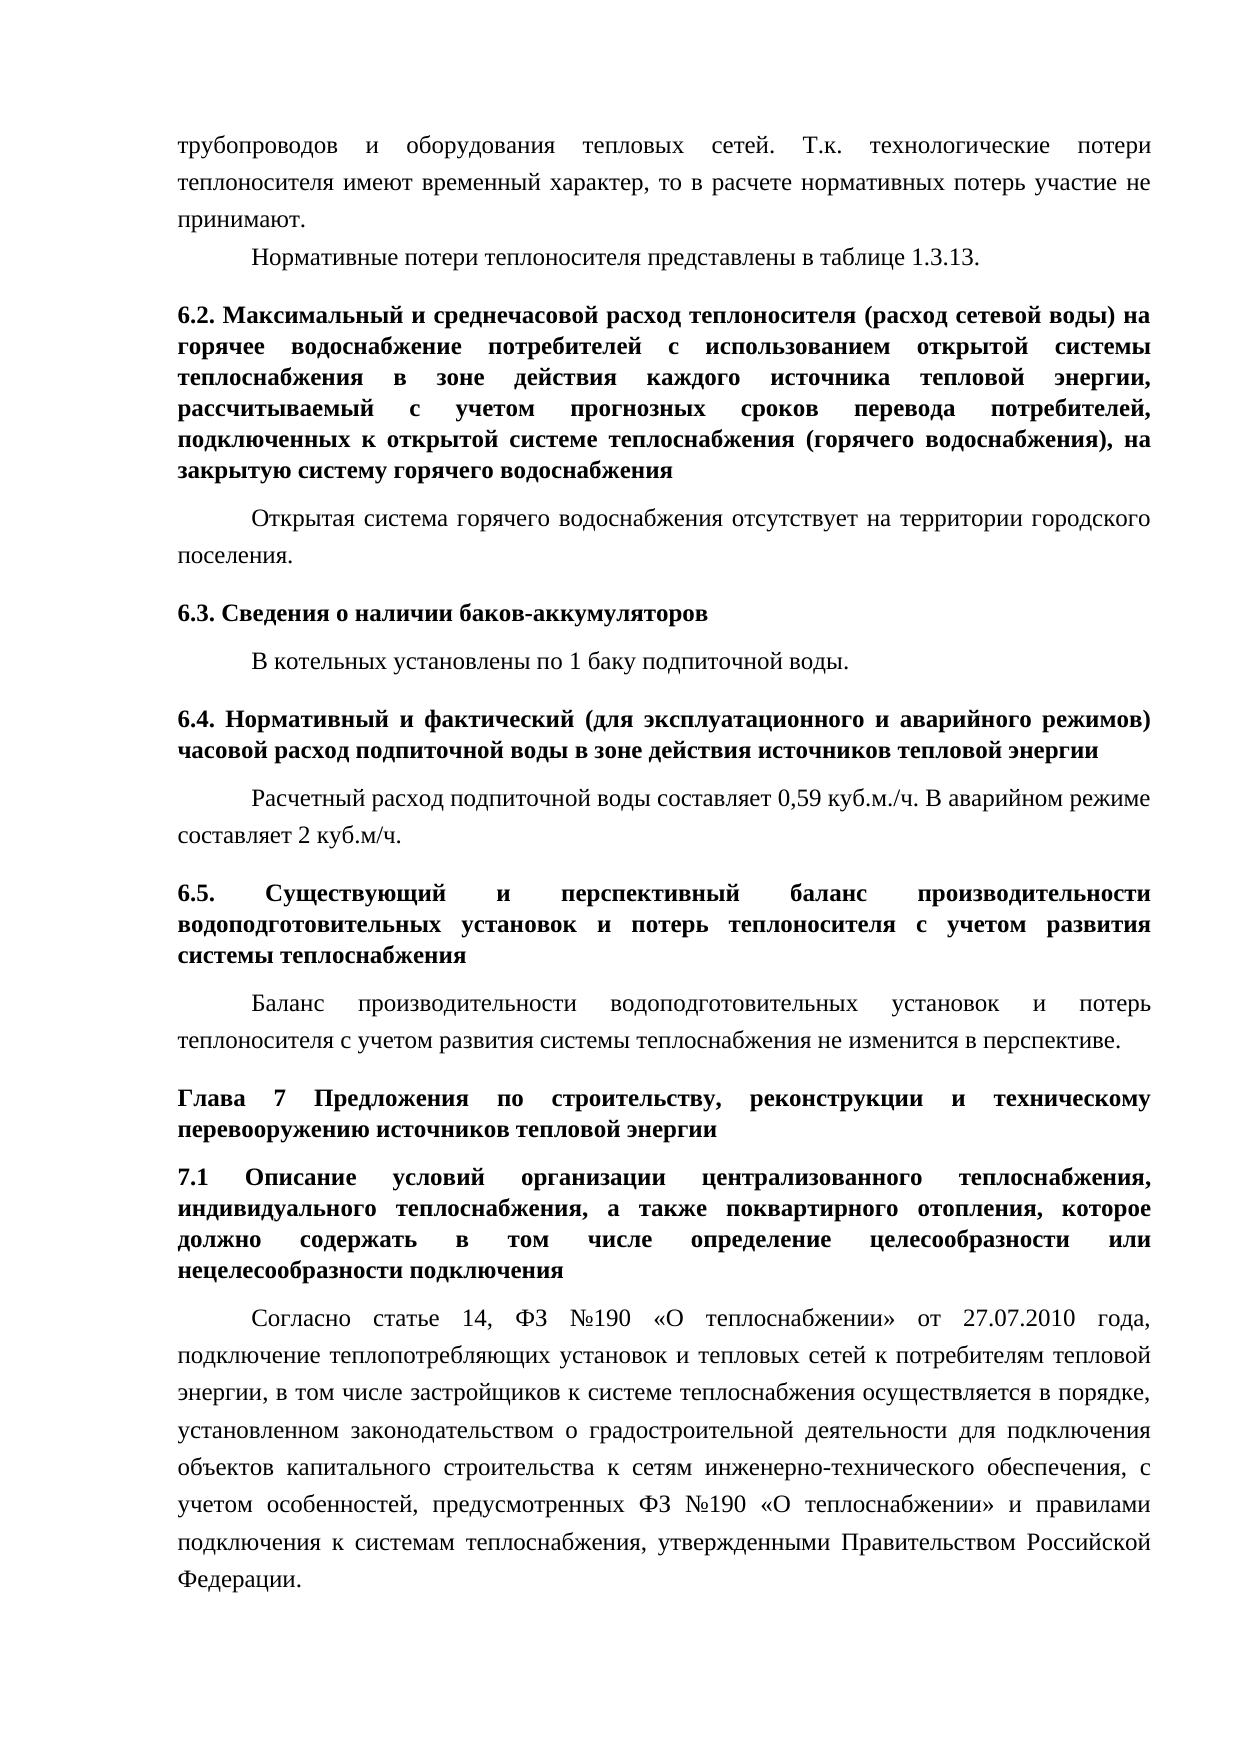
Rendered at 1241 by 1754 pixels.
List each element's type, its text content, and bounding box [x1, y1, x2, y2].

text Нормативные потери теплоносителя представлены в таблице 1.3.13. [177, 242, 1152, 270]
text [177, 130, 1152, 233]
text Согласно статье 14, ФЗ №190 «О теплоснабжении» от 27.07.2010 года, подключение теплопотребляющих установок и тепловых сетей к потребителям тепловой энергии, в том числе застройщиков к системе теплоснабжения осуществляется в порядке, установленном законодательством о градостроительной деятельности для подключения объектов капитального строительства к сетям инженерно-технического обеспечения, с учетом особенностей, предусмотренных ФЗ №190 «О теплоснабжении» и правилами подключения к системам теплоснабжения, утвержденными Правительством Российской Федерации. [177, 1303, 1152, 1593]
text Глава 7 Предложения по строительству, реконструкции и техническому перевооружению источников тепловой энергии [177, 1083, 1152, 1143]
text 6.5. Существующий и перспективный баланс производительности водоподготовительных установок и потерь теплоносителя с учетом развития системы теплоснабжения [177, 878, 1152, 969]
text В котельных установлены по 1 баку подпиточной воды. [177, 646, 1152, 674]
text 6.4. Нормативный и фактический (для эксплуатационного и аварийного режимов) часовой расход подпиточной воды в зоне действия источников тепловой энергии [177, 704, 1152, 764]
text Расчетный расход подпиточной воды составляет 0,59 куб.м./ч. В аварийном режиме составляет 2 куб.м/ч. [177, 783, 1152, 849]
text 6.3. Сведения о наличии баков-аккумуляторов [177, 598, 1152, 627]
text Баланс производительности водоподготовительных установок и потерь теплоносителя с учетом развития системы теплоснабжения не изменится в перспективе. [177, 988, 1152, 1054]
text 7.1 Описание условий организации централизованного теплоснабжения, индивидуального теплоснабжения, а также поквартирного отопления, которое должно содержать в том числе определение целесообразности или нецелесообразности подключения [177, 1162, 1152, 1284]
text 6.2. Максимальный и среднечасовой расход теплоносителя (расход сетевой воды) на горячее водоснабжение потребителей с использованием открытой системы теплоснабжения в зоне действия каждого источника тепловой энергии, рассчитываемый с учетом прогнозных сроков перевода потребителей, подключенных к открытой системе теплоснабжения (горячего водоснабжения), на закрытую систему горячего водоснабжения [177, 300, 1152, 484]
text Открытая система горячего водоснабжения отсутствует на территории городского поселения. [177, 503, 1152, 569]
